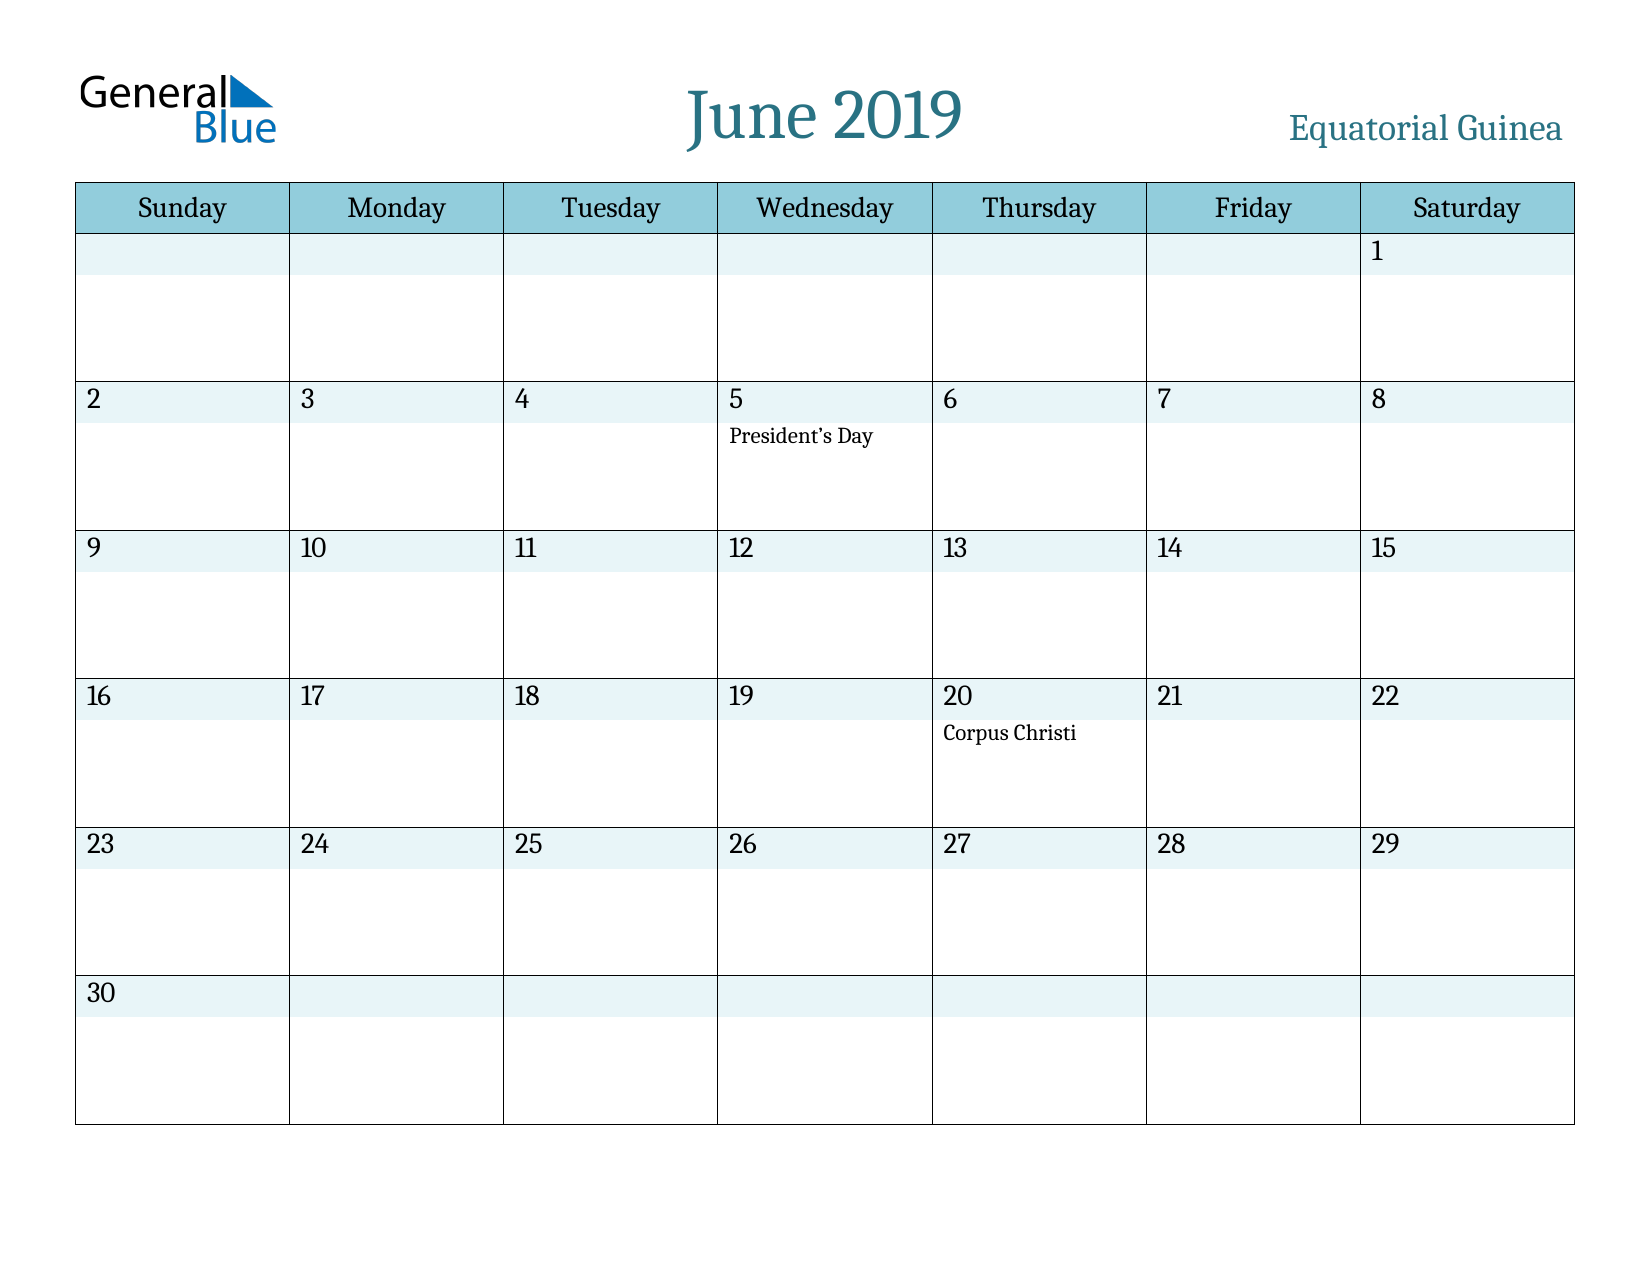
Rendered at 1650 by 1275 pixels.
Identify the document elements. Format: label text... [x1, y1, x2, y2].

table_cell 26 [718, 828, 932, 869]
table_cell [76, 275, 289, 381]
table_cell [718, 720, 932, 827]
table_cell [76, 234, 289, 275]
table_cell [1147, 720, 1360, 827]
table_cell 23 [76, 828, 289, 869]
table_cell 13 [933, 531, 1146, 572]
table_cell [1147, 423, 1360, 530]
table_cell [504, 720, 717, 827]
table_cell [290, 869, 503, 975]
table_cell 9 [76, 531, 289, 572]
table_cell 3 [290, 382, 503, 423]
table_cell [1147, 234, 1360, 275]
table_cell 5 [718, 382, 932, 423]
table_cell 16 [76, 679, 289, 720]
table_cell 18 [504, 679, 717, 720]
table_cell 4 [504, 382, 717, 423]
table_cell Saturday [1361, 183, 1574, 233]
table_cell [1147, 869, 1360, 975]
table_cell [1361, 976, 1574, 1017]
table_cell [504, 423, 717, 530]
table_cell [933, 275, 1146, 381]
table_cell [1147, 275, 1360, 381]
table_cell 14 [1147, 531, 1360, 572]
table_cell 2 [76, 382, 289, 423]
table_cell [504, 572, 717, 678]
table_cell [1361, 720, 1574, 827]
picture [80, 75, 276, 143]
table_cell [1361, 423, 1574, 530]
table_header Equatorial Guinea [1146, 75, 1574, 182]
table_cell [290, 720, 503, 827]
table_cell 30 [76, 976, 289, 1017]
table_header [76, 75, 503, 182]
table_cell [933, 1017, 1146, 1123]
table_cell [76, 1017, 289, 1123]
table_cell [718, 234, 932, 275]
table_cell 27 [933, 828, 1146, 869]
table_cell 12 [718, 531, 932, 572]
table_cell 8 [1361, 382, 1574, 423]
table_cell 29 [1361, 828, 1574, 869]
table_cell 22 [1361, 679, 1574, 720]
table_cell Wednesday [718, 183, 932, 233]
table_cell 15 [1361, 531, 1574, 572]
table_cell 21 [1147, 679, 1360, 720]
table_cell [1361, 275, 1574, 381]
table_cell [504, 275, 717, 381]
table_cell Corpus Christi [933, 720, 1146, 827]
table_cell [933, 976, 1146, 1017]
table_cell [290, 423, 503, 530]
table_cell [933, 423, 1146, 530]
table_cell [504, 234, 717, 275]
table_cell [933, 572, 1146, 678]
table_cell [76, 869, 289, 975]
table_cell President’s Day [718, 423, 932, 530]
table_cell [1147, 1017, 1360, 1123]
table_cell [290, 976, 503, 1017]
table_cell [1361, 1017, 1574, 1123]
table_cell 19 [718, 679, 932, 720]
table_cell 20 [933, 679, 1146, 720]
table_cell Tuesday [504, 183, 717, 233]
table_cell Friday [1147, 183, 1360, 233]
table_cell [718, 869, 932, 975]
table_cell [718, 275, 932, 381]
table_cell [718, 572, 932, 678]
table_cell [76, 423, 289, 530]
table_cell [718, 976, 932, 1017]
table_cell 1 [1361, 234, 1574, 275]
table_cell [1147, 976, 1360, 1017]
table_cell [933, 869, 1146, 975]
table_cell 17 [290, 679, 503, 720]
table_cell [76, 720, 289, 827]
table_cell 25 [504, 828, 717, 869]
table_cell [504, 1017, 717, 1123]
table_cell 11 [504, 531, 717, 572]
table_cell Monday [290, 183, 503, 233]
table_cell [1147, 572, 1360, 678]
table_cell 7 [1147, 382, 1360, 423]
table_cell 6 [933, 382, 1146, 423]
table_cell [504, 869, 717, 975]
table_cell [290, 234, 503, 275]
table_cell [933, 234, 1146, 275]
table_cell 10 [290, 531, 503, 572]
table_cell [290, 275, 503, 381]
table_header June 2019 [504, 75, 1146, 182]
table_cell [1361, 869, 1574, 975]
table_cell [1361, 572, 1574, 678]
table_cell [504, 976, 717, 1017]
table_cell 24 [290, 828, 503, 869]
table_cell [718, 1017, 932, 1123]
table_cell Thursday [933, 183, 1146, 233]
table_cell [290, 1017, 503, 1123]
table_cell [76, 572, 289, 678]
table_cell [290, 572, 503, 678]
table_cell 28 [1147, 828, 1360, 869]
table_cell Sunday [76, 183, 289, 233]
